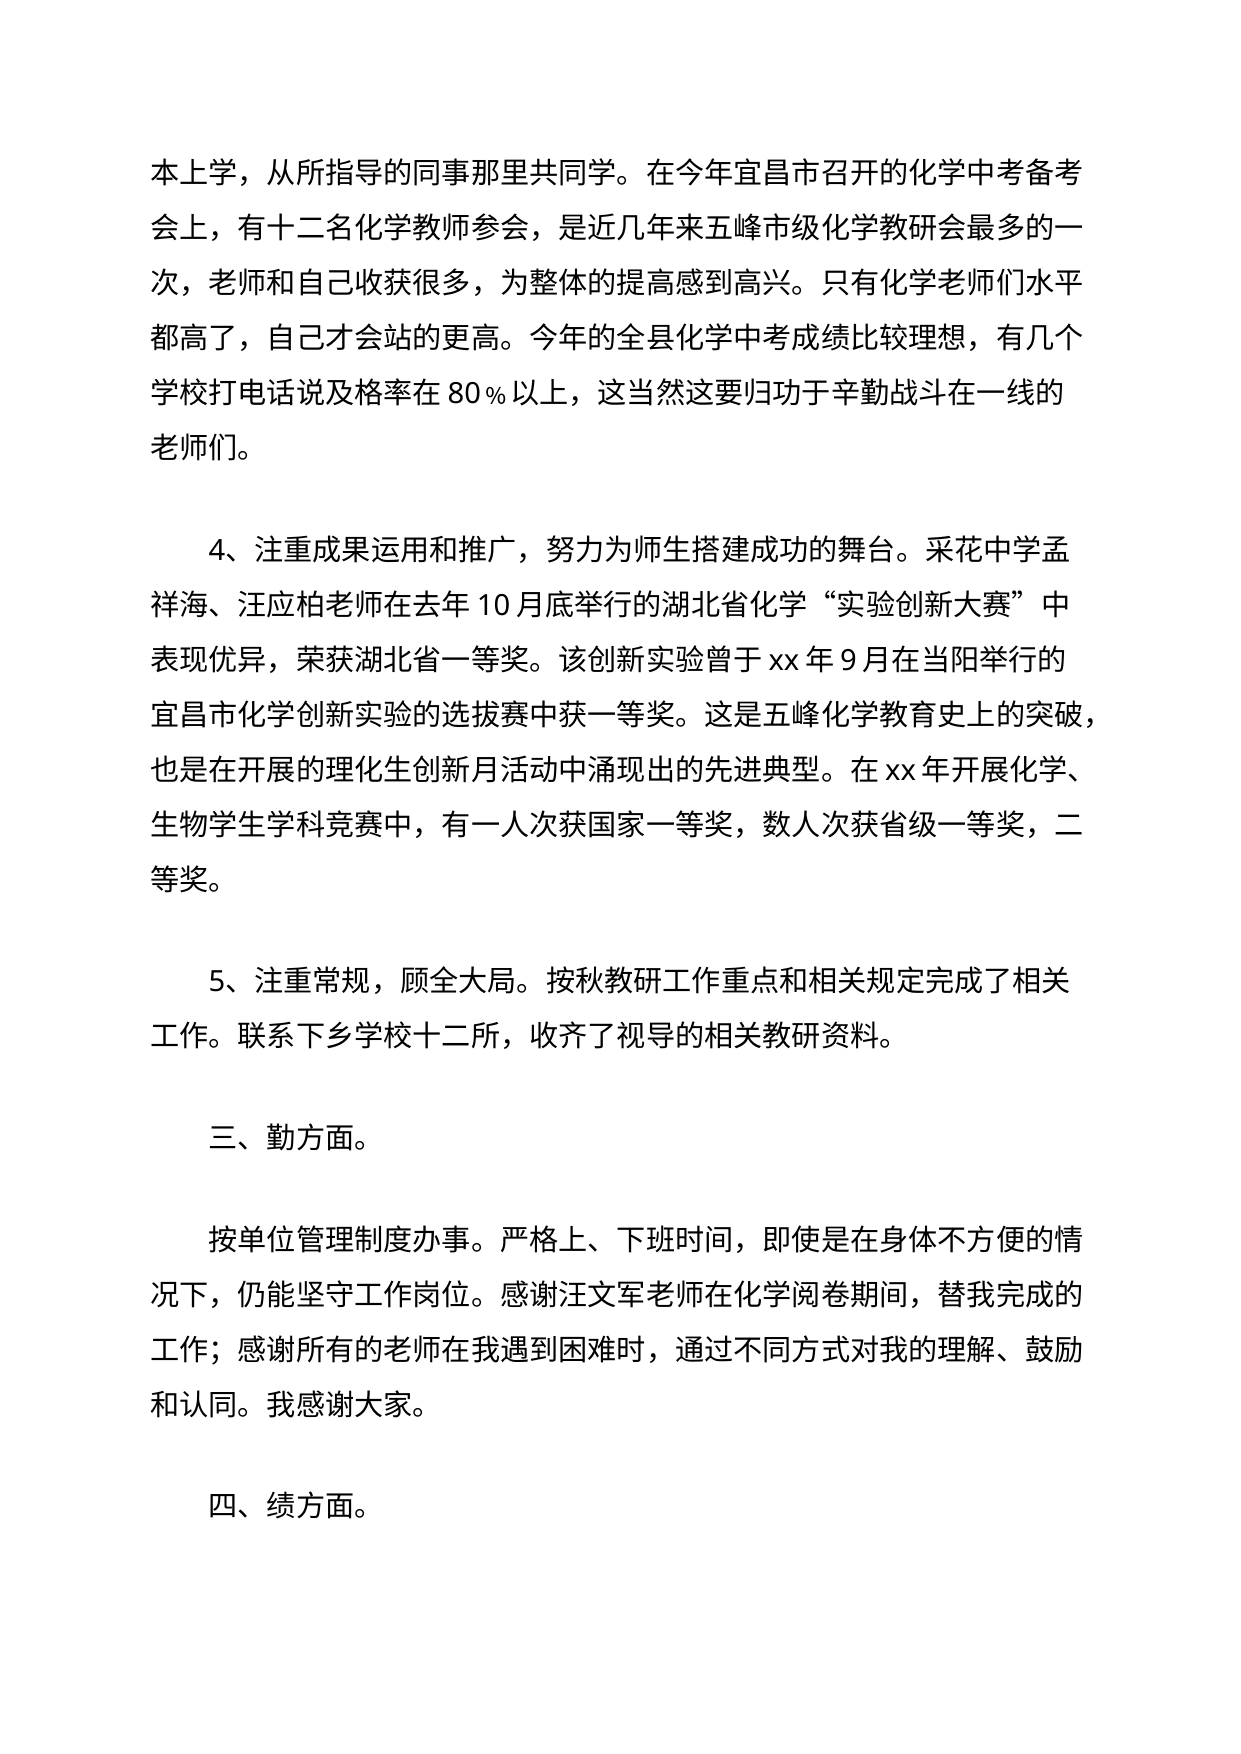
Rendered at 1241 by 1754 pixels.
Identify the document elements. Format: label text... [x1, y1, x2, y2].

text 4、注重成果运用和推广，努力为师生搭建成功的舞台。采花中学孟祥海、汪应柏老师在去年10月底举行的湖北省化学“实验创新大赛”中表现优异，荣获湖北省一等奖。该创新实验曾于xx年9月在当阳举行的宜昌市化学创新实验的选拔赛中获一等奖。这是五峰化学教育史上的突破，也是在开展的理化生创新月活动中涌现出的先进典型。在xx年开展化学、生物学生学科竞赛中，有一人次获国家一等奖，数人次获省级一等奖，二等奖。 [150, 526, 1090, 898]
text 四、绩方面。 [150, 1483, 1090, 1525]
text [150, 150, 1090, 467]
text 三、勤方面。 [150, 1115, 1090, 1157]
text 5、注重常规，顾全大局。按秋教研工作重点和相关规定完成了相关工作。联系下乡学校十二所，收齐了视导的相关教研资料。 [150, 958, 1090, 1055]
text 按单位管理制度办事。严格上、下班时间，即使是在身体不方便的情况下，仍能坚守工作岗位。感谢汪文军老师在化学阅卷期间，替我完成的工作；感谢所有的老师在我遇到困难时，通过不同方式对我的理解、鼓励和认同。我感谢大家。 [150, 1216, 1090, 1423]
